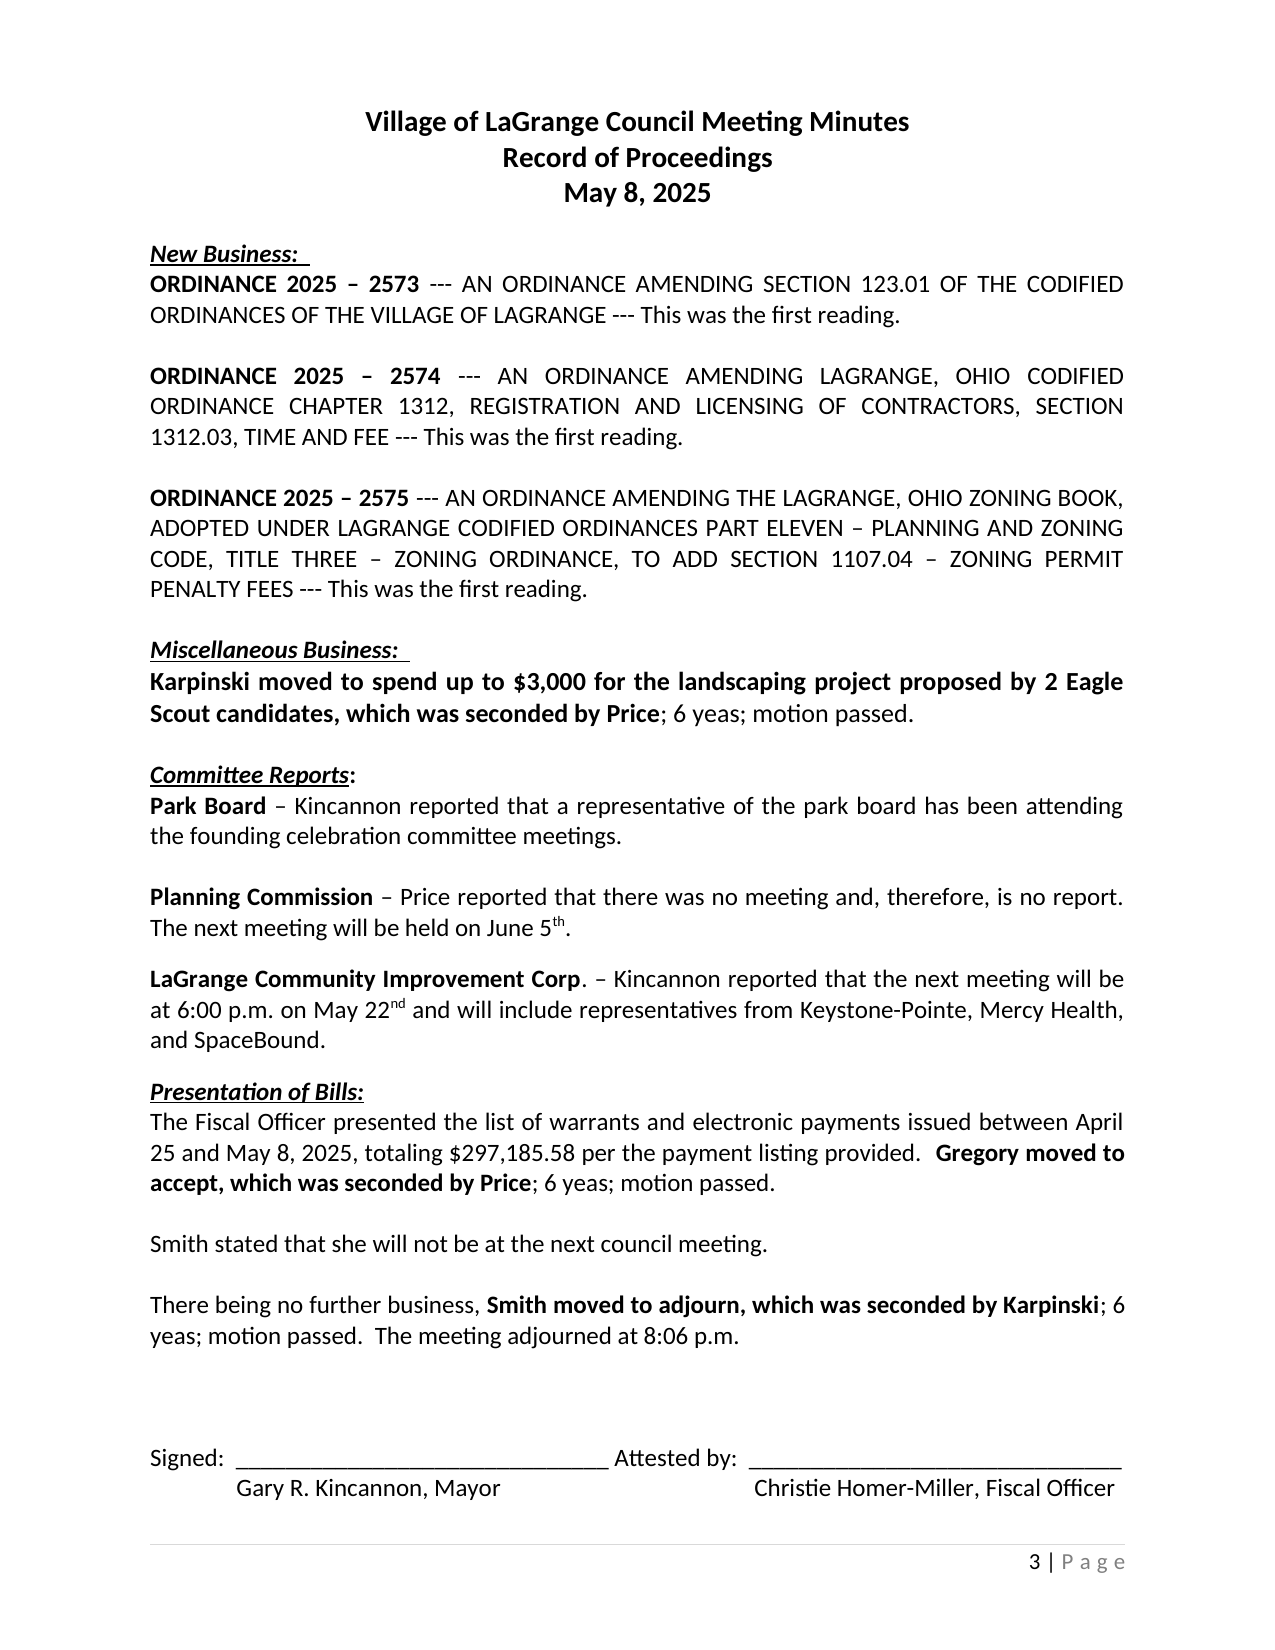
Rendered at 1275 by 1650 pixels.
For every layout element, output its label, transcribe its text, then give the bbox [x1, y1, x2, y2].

text There being no further business, Smith moved to adjourn, which was seconded by Karpinski; 6 yeas; motion passed. The meeting adjourned at 8:06 p.m. [150, 1289, 1125, 1350]
text LaGrange Community Improvement Corp. – Kincannon reported that the next meeting will be at 6:00 p.m. on May 22nd and will include representatives from Keystone-Pointe, Mercy Health, and SpaceBound. [150, 963, 1125, 1055]
text Planning Commission – Price reported that there was no meeting and, therefore, is no report. The next meeting will be held on June 5th. [150, 881, 1125, 942]
text ORDINANCE 2025 – 2574 --- AN ORDINANCE AMENDING LAGRANGE, OHIO CODIFIED ORDINANCE CHAPTER 1312, REGISTRATION AND LICENSING OF CONTRACTORS, SECTION 1312.03, TIME AND FEE --- This was the first reading. [150, 360, 1125, 452]
text Presentation of Bills: [150, 1076, 1125, 1106]
text Gary R. Kincannon, Mayor Christie Homer-Miller, Fiscal Officer [150, 1472, 1125, 1503]
text Committee Reports: [150, 759, 1125, 790]
text Smith stated that she will not be at the next council meeting. [150, 1228, 1125, 1259]
list New Business: [150, 238, 1125, 268]
text Park Board – Kincannon reported that a representative of the park board has been attending the founding celebration committee meetings. [150, 790, 1125, 851]
list Miscellaneous Business: [150, 635, 1125, 665]
text Signed: ______________________________ Attested by: ______________________________ [150, 1442, 1125, 1472]
text ORDINANCE 2025 – 2573 --- AN ORDINANCE AMENDING SECTION 123.01 OF THE CODIFIED ORDINANCES OF THE VILLAGE OF LAGRANGE --- This was the first reading. [150, 268, 1125, 329]
text The Fiscal Officer presented the list of warrants and electronic payments issued between April 25 and May 8, 2025, totaling $297,185.58 per the payment listing provided. Gregory moved to accept, which was seconded by Price; 6 yeas; motion passed. [150, 1106, 1125, 1198]
text ORDINANCE 2025 – 2575 --- AN ORDINANCE AMENDING THE LAGRANGE, OHIO ZONING BOOK, ADOPTED UNDER LAGRANGE CODIFIED ORDINANCES PART ELEVEN – PLANNING AND ZONING CODE, TITLE THREE – ZONING ORDINANCE, TO ADD SECTION 1107.04 – ZONING PERMIT PENALTY FEES --- This was the first reading. [150, 482, 1125, 604]
list Karpinski moved to spend up to $3,000 for the landscaping project proposed by 2 Eagle Scout candidates, which was seconded by Price; 6 yeas; motion passed. [150, 665, 1125, 729]
